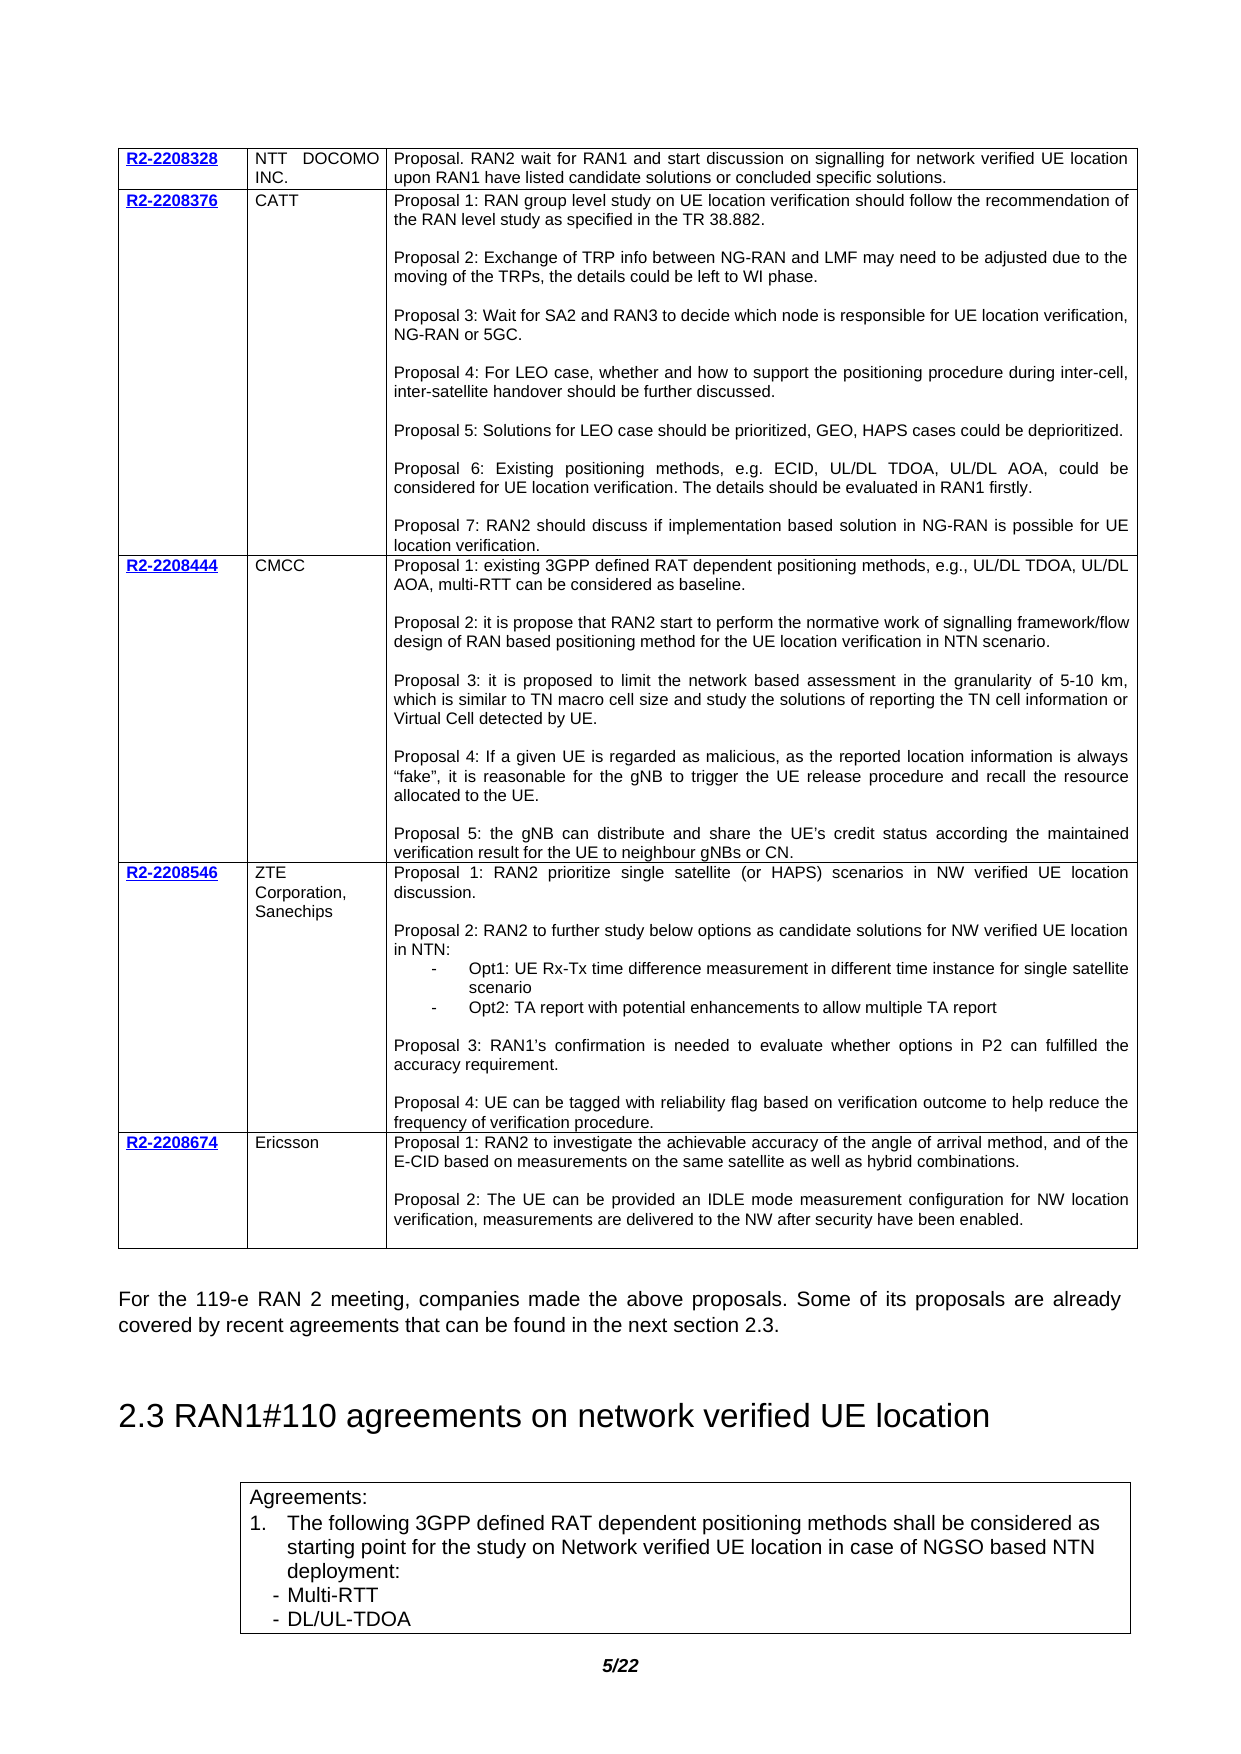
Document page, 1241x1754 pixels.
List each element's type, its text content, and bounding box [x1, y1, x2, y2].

table_cell CATT [248, 190, 386, 554]
table_cell R2-2208328 [119, 149, 247, 189]
table_cell R2-2208546 [119, 863, 247, 1132]
table_cell Proposal. RAN2 wait for RAN1 and start discussion on signalling for network verified UE location upon RAN1 have listed candidate solutions or concluded specific solutions. [387, 149, 1137, 189]
table_cell R2-2208674 [119, 1133, 247, 1248]
text Agreements: [241, 1483, 1130, 1508]
table_cell CMCC [248, 556, 386, 862]
table_cell R2-2208444 [119, 556, 247, 862]
text - Multi-RTT [241, 1579, 1130, 1603]
table_cell Proposal 1: RAN2 prioritize single satellite (or HAPS) scenarios in NW verified UE location discussion. Proposal 2: RAN2 to further study below options as candidate solutions for NW verified UE location in NTN: Opt1: UE Rx-Tx time difference measurement in different time instance for single satellite scenario Opt2: TA report with potential enhancements to allow multiple TA report Proposal 3: RAN1’s confirmation is needed to evaluate whether options in P2 can fulfilled the accuracy requirement. Proposal 4: UE can be tagged with reliability flag based on verification outcome to help reduce the frequency of verification procedure. [387, 863, 1137, 1132]
table_cell R2-2208376 [119, 190, 247, 554]
subtitle 2.3 RAN1#110 agreements on network verified UE location [118, 1396, 1122, 1434]
table_cell Proposal 1: RAN group level study on UE location verification should follow the recommendation of the RAN level study as specified in the TR 38.882. Proposal 2: Exchange of TRP info between NG-RAN and LMF may need to be adjusted due to the moving of the TRPs, the details could be left to WI phase. Proposal 3: Wait for SA2 and RAN3 to decide which node is responsible for UE location verification, NG-RAN or 5GC. Proposal 4: For LEO case, whether and how to support the positioning procedure during inter-cell, inter-satellite handover should be further discussed. Proposal 5: Solutions for LEO case should be prioritized, GEO, HAPS cases could be deprioritized. Proposal 6: Existing positioning methods, e.g. ECID, UL/DL TDOA, UL/DL AOA, could be considered for UE location verification. The details should be evaluated in RAN1 firstly. Proposal 7: RAN2 should discuss if implementation based solution in NG-RAN is possible for UE location verification. [387, 190, 1137, 554]
table_cell Proposal 1: RAN2 to investigate the achievable accuracy of the angle of arrival method, and of the E-CID based on measurements on the same satellite as well as hybrid combinations. Proposal 2: The UE can be provided an IDLE mode measurement configuration for NW location verification, measurements are delivered to the NW after security have been enabled. [387, 1133, 1137, 1248]
text For the 119-e RAN 2 meeting, companies made the above proposals. Some of its proposals are already covered by recent agreements that can be found in the next section 2.3. [118, 1287, 1122, 1337]
list The following 3GPP defined RAT dependent positioning methods shall be considered as starting point for the study on Network verified UE location in case of NGSO based NTN deployment: [241, 1508, 1130, 1579]
table_cell Proposal 1: existing 3GPP defined RAT dependent positioning methods, e.g., UL/DL TDOA, UL/DL AOA, multi-RTT can be considered as baseline. Proposal 2: it is propose that RAN2 start to perform the normative work of signalling framework/flow design of RAN based positioning method for the UE location verification in NTN scenario. Proposal 3: it is proposed to limit the network based assessment in the granularity of 5-10 km, which is similar to TN macro cell size and study the solutions of reporting the TN cell information or Virtual Cell detected by UE. Proposal 4: If a given UE is regarded as malicious, as the reported location information is always “fake”, it is reasonable for the gNB to trigger the UE release procedure and recall the resource allocated to the UE. Proposal 5: the gNB can distribute and share the UE’s credit status according the maintained verification result for the UE to neighbour gNBs or CN. [387, 556, 1137, 862]
table_cell ZTE Corporation, Sanechips [248, 863, 386, 1132]
text - DL/UL-TDOA [241, 1603, 1130, 1633]
table_cell Ericsson [248, 1133, 386, 1248]
table_cell NTT DOCOMO INC. [248, 149, 386, 189]
